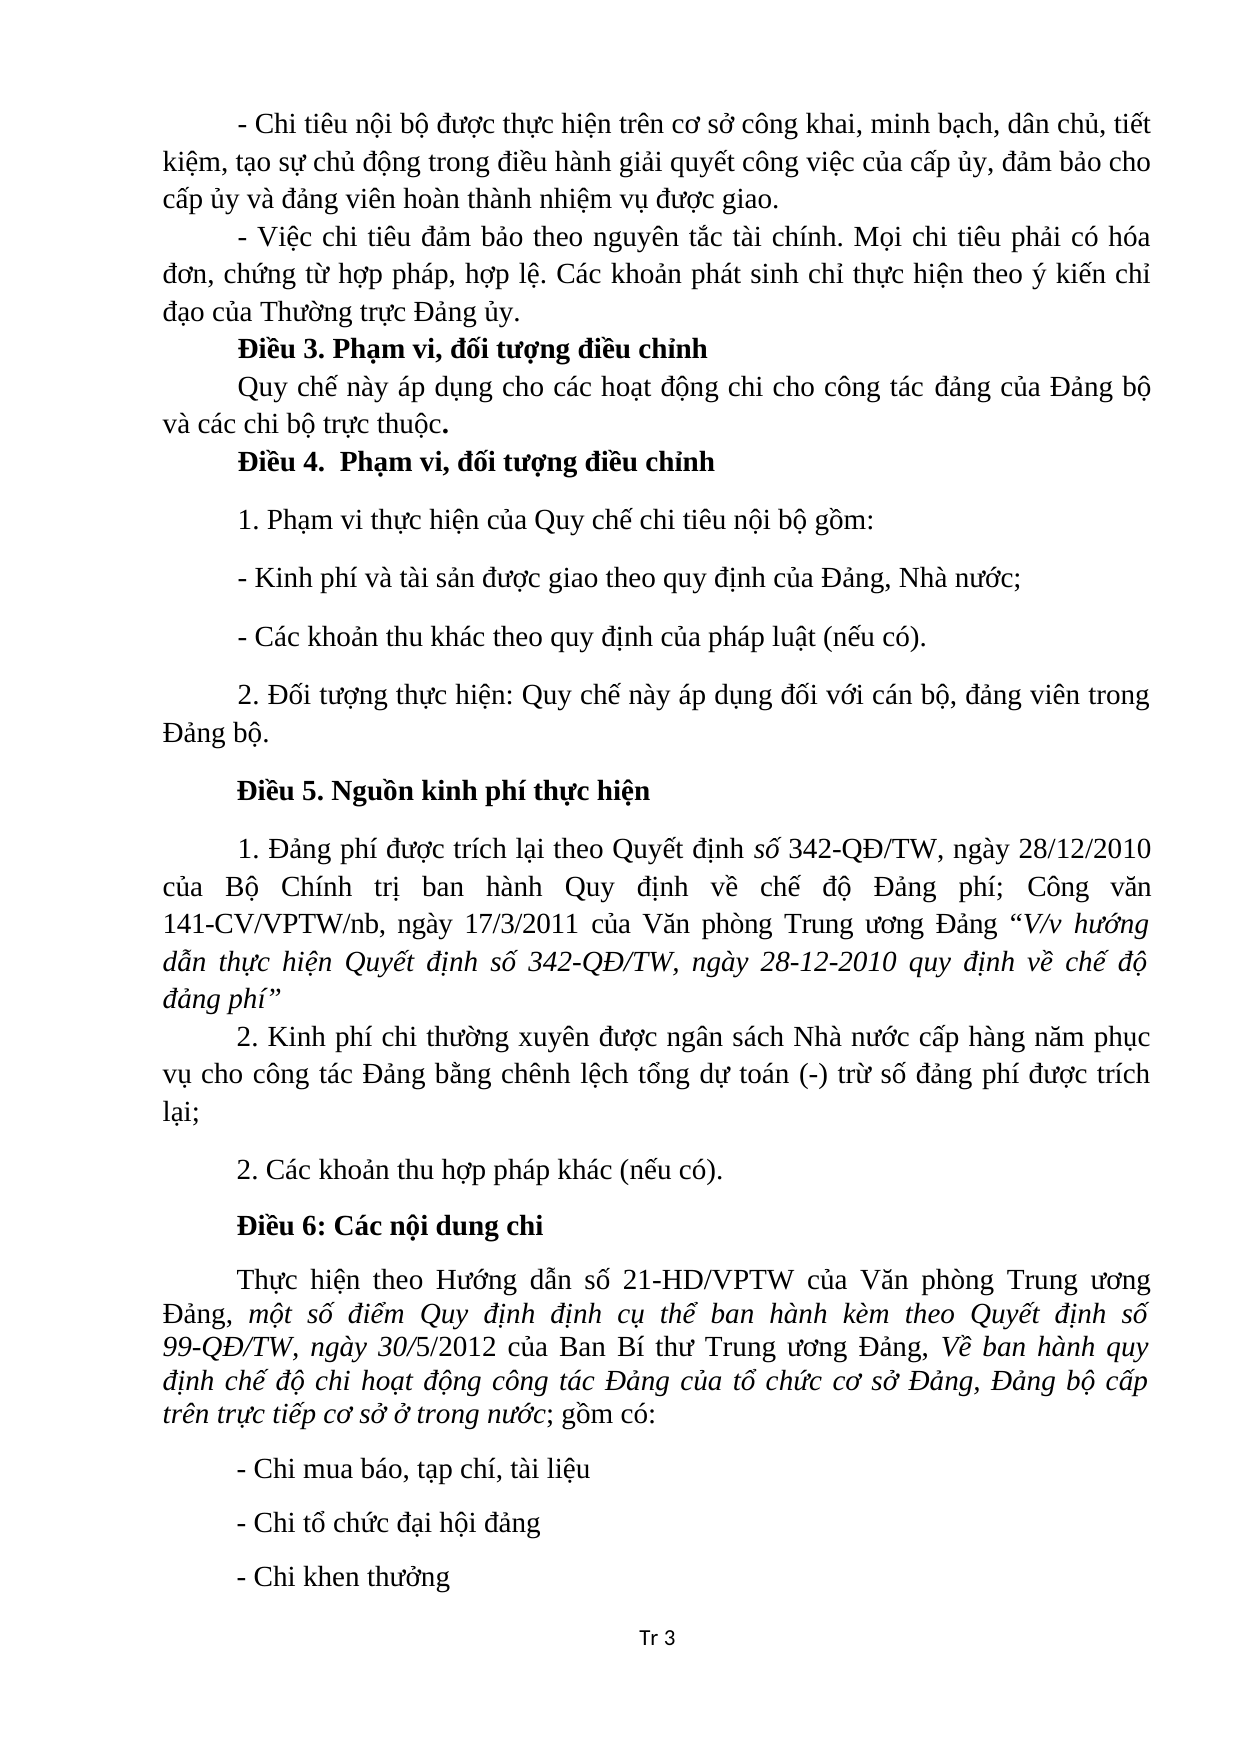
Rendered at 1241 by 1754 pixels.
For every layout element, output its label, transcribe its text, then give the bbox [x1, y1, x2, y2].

text 2. Các khoản thu hợp pháp khác (nếu có). [162, 1149, 1152, 1187]
text 1. Phạm vi thực hiện của Quy chế chi tiêu nội bộ gồm: [162, 499, 1152, 537]
text Điều 3. Phạm vi, đối tượng điều chỉnh [162, 329, 1152, 366]
text 2. Đối tượng thực hiện: Quy chế này áp dụng đối với cán bộ, đảng viên trong Đảng bộ. [162, 674, 1152, 749]
text Điều 5. Nguồn kinh phí thực hiện [162, 770, 1152, 808]
text Điều 4. Phạm vi, đối tượng điều chỉnh [162, 441, 1152, 479]
text Điều 6: Các nội dung chi [162, 1208, 1152, 1241]
text - Chi tổ chức đại hội đảng [162, 1505, 1152, 1539]
text Quy chế này áp dụng cho các hoạt động chi cho công tác đảng của Đảng bộ và các chi bộ trực thuộc. [162, 366, 1152, 441]
text - Chi khen thưởng [162, 1559, 1152, 1593]
text - Chi tiêu nội bộ được thực hiện trên cơ sở công khai, minh bạch, dân chủ, tiết kiệm, tạo sự chủ động trong điều hành giải quyết công việc của cấp ủy, đảm bảo cho cấp ủy và đảng viên hoàn thành nhiệm vụ được giao. [162, 104, 1152, 216]
text 2. Kinh phí chi thường xuyên được ngân sách Nhà nước cấp hàng năm phục vụ cho công tác Đảng bằng chênh lệch tổng dự toán (-) trừ số đảng phí được trích lại; [162, 1016, 1152, 1129]
text - Kinh phí và tài sản được giao theo quy định của Đảng, Nhà nước; [162, 558, 1152, 595]
text - Các khoản thu khác theo quy định của pháp luật (nếu có). [162, 616, 1152, 654]
text Thực hiện theo Hướng dẫn số 21-HD/VPTW của Văn phòng Trung ương Đảng, một số điểm Quy định định cụ thể ban hành kèm theo Quyết định số 99-QĐ/TW, ngày 30/5/2012 của Ban Bí thư Trung ương Đảng, Về ban hành quy định chế độ chi hoạt động công tác Đảng của tổ chức cơ sở Đảng, Đảng bộ cấp trên trực tiếp cơ sở ở trong nước; gồm có: [162, 1262, 1152, 1430]
text - Việc chi tiêu đảm bảo theo nguyên tắc tài chính. Mọi chi tiêu phải có hóa đơn, chứng từ hợp pháp, hợp lệ. Các khoản phát sinh chỉ thực hiện theo ý kiến chỉ đạo của Thường trực Đảng ủy. [162, 216, 1152, 329]
text - Chi mua báo, tạp chí, tài liệu [162, 1451, 1152, 1484]
text 1. Đảng phí được trích lại theo Quyết định số 342-QĐ/TW, ngày 28/12/2010 của Bộ Chính trị ban hành Quy định về chế độ Đảng phí; Công văn 141-CV/VPTW/nb, ngày 17/3/2011 của Văn phòng Trung ương Đảng “V/v hướng dẫn thực hiện Quyết định số 342-QĐ/TW, ngày 28-12-2010 quy định về chế độ đảng phí” [162, 829, 1152, 1016]
